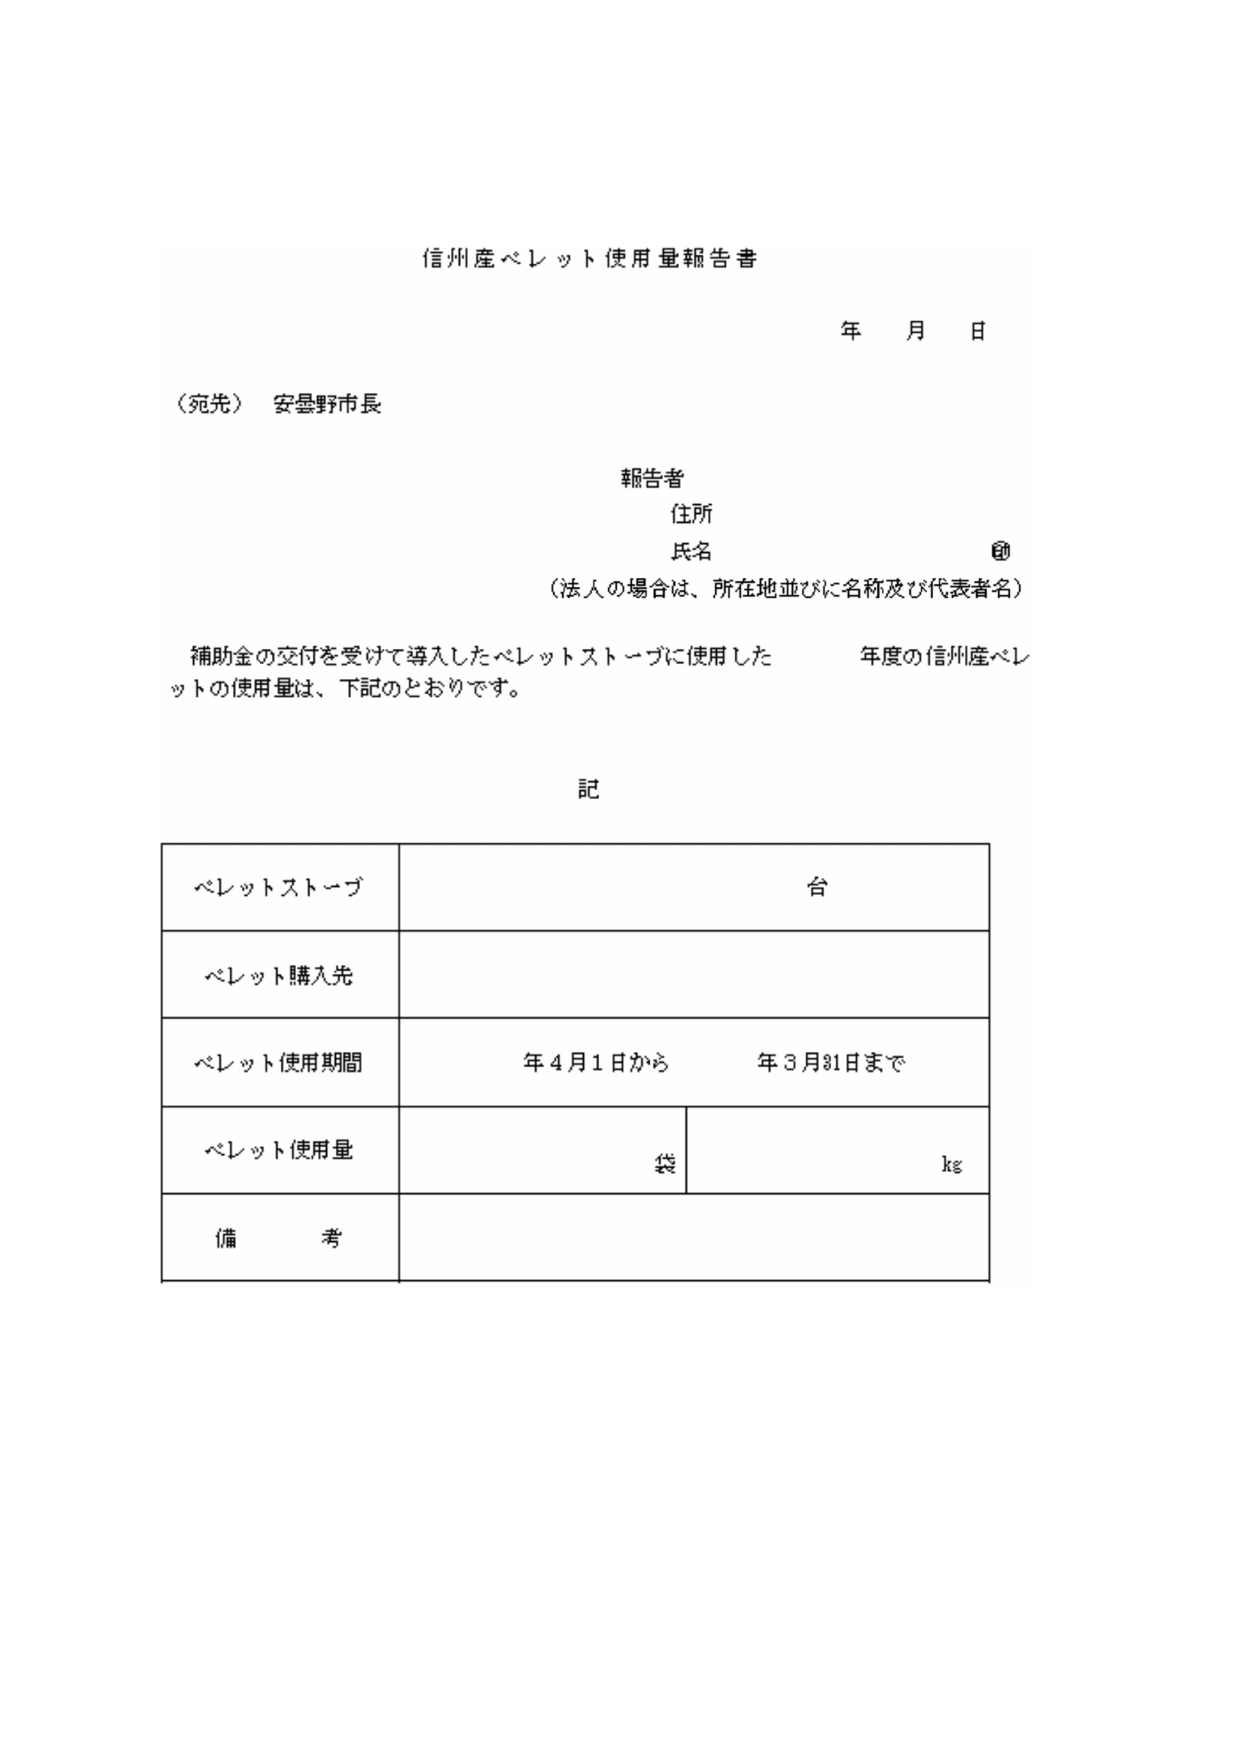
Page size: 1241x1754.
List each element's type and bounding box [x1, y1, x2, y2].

picture [158, 245, 1032, 1286]
